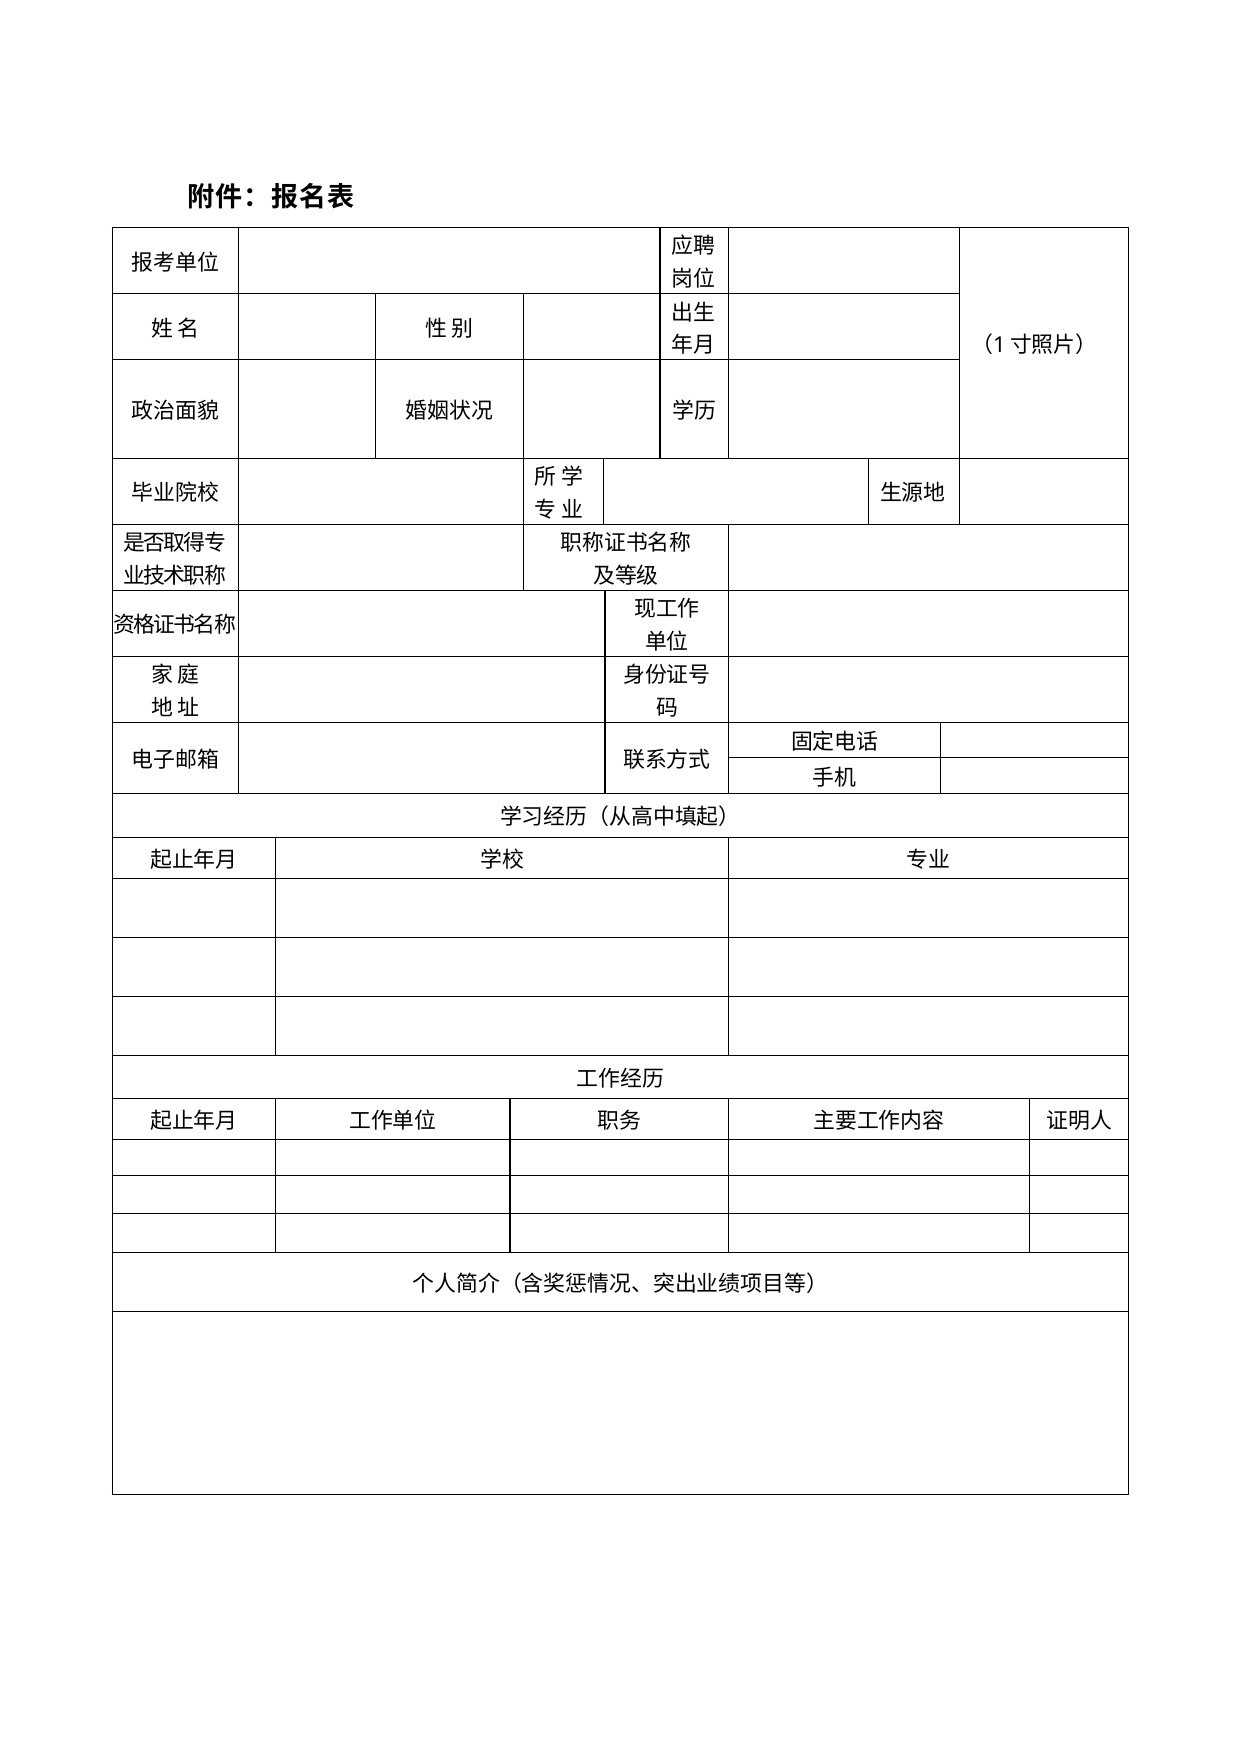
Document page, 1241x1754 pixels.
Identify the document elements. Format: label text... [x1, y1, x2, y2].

table_cell [276, 879, 728, 937]
table_cell [729, 294, 959, 359]
table_header 报考单位 [113, 228, 238, 293]
table_cell [113, 1214, 275, 1252]
table_cell [276, 1140, 509, 1175]
table_cell [511, 1176, 728, 1213]
table_cell [239, 294, 375, 359]
table_cell 所 学专 业 [524, 459, 603, 524]
table_cell [729, 1140, 1029, 1175]
table_cell [729, 1176, 1029, 1213]
table_cell [729, 525, 1128, 590]
table_cell [941, 758, 1128, 793]
table_cell [524, 294, 659, 359]
table_cell 政治面貌 [113, 360, 238, 458]
table_cell [1030, 1176, 1128, 1213]
table_cell 生源地 [869, 459, 959, 524]
table_cell [729, 938, 1128, 996]
table_cell [239, 591, 604, 656]
table_cell 证明人 [1030, 1099, 1128, 1139]
table_cell 手机 [729, 758, 940, 793]
table_cell [113, 1312, 1128, 1493]
table_cell [113, 938, 275, 996]
table_cell [729, 1214, 1029, 1252]
table_cell 个人简介（含奖惩情况、突出业绩项目等） [113, 1253, 1128, 1311]
table_cell 联系方式 [606, 723, 728, 793]
table_cell 电子邮箱 [113, 723, 238, 793]
table_cell [729, 591, 1128, 656]
table_cell [276, 1176, 509, 1213]
table_header （1寸照片） [960, 228, 1128, 458]
table_cell [511, 1140, 728, 1175]
table_cell 家 庭 地 址 [113, 657, 238, 722]
table_cell 专业 [729, 838, 1128, 878]
table_cell 是否取得专 业技术职称 [113, 525, 238, 590]
table_cell [239, 525, 523, 590]
text 附件：报名表 [187, 162, 1053, 227]
table_cell 性 别 [376, 294, 523, 359]
table_cell 工作经历 [113, 1056, 1128, 1097]
table_cell [511, 1214, 728, 1252]
table_header [729, 228, 959, 293]
table_cell 起止年月 [113, 1099, 275, 1139]
table_cell [1030, 1140, 1128, 1175]
table_cell 起止年月 [113, 838, 275, 878]
table_cell [239, 360, 375, 458]
table_cell [239, 657, 604, 722]
table_cell [239, 459, 523, 524]
table_cell 现工作 单位 [606, 591, 728, 656]
table_cell [524, 360, 659, 458]
table_cell [276, 997, 728, 1055]
table_cell [960, 459, 1128, 524]
table_cell [1030, 1214, 1128, 1252]
table_cell 职称证书名称 及等级 [524, 525, 728, 590]
table_cell [941, 723, 1128, 757]
table_cell 学习经历（从高中填起） [113, 794, 1128, 837]
table_cell [729, 997, 1128, 1055]
table_cell [729, 360, 959, 458]
table_cell 工作单位 [276, 1099, 509, 1139]
table_cell [113, 1140, 275, 1175]
table_cell 毕业院校 [113, 459, 238, 524]
table_cell [276, 1214, 509, 1252]
table_cell 固定电话 [729, 723, 940, 757]
table_cell 学历 [661, 360, 728, 458]
table_header 应聘岗位 [661, 228, 728, 293]
table_cell [113, 997, 275, 1055]
table_cell [276, 938, 728, 996]
table_cell 主要工作内容 [729, 1099, 1029, 1139]
table_cell 身份证号码 [606, 657, 728, 722]
table_header [239, 228, 659, 293]
table_cell [113, 1176, 275, 1213]
table_cell 职务 [511, 1099, 728, 1139]
table_cell [604, 459, 868, 524]
table_cell [239, 723, 604, 793]
table_cell [729, 657, 1128, 722]
table_cell [729, 879, 1128, 937]
table_cell 姓 名 [113, 294, 238, 359]
table_cell 出生年月 [661, 294, 728, 359]
table_cell 学校 [276, 838, 728, 878]
table_cell [113, 879, 275, 937]
table_cell 资格证书名称 [113, 591, 238, 656]
table_cell 婚姻状况 [376, 360, 523, 458]
